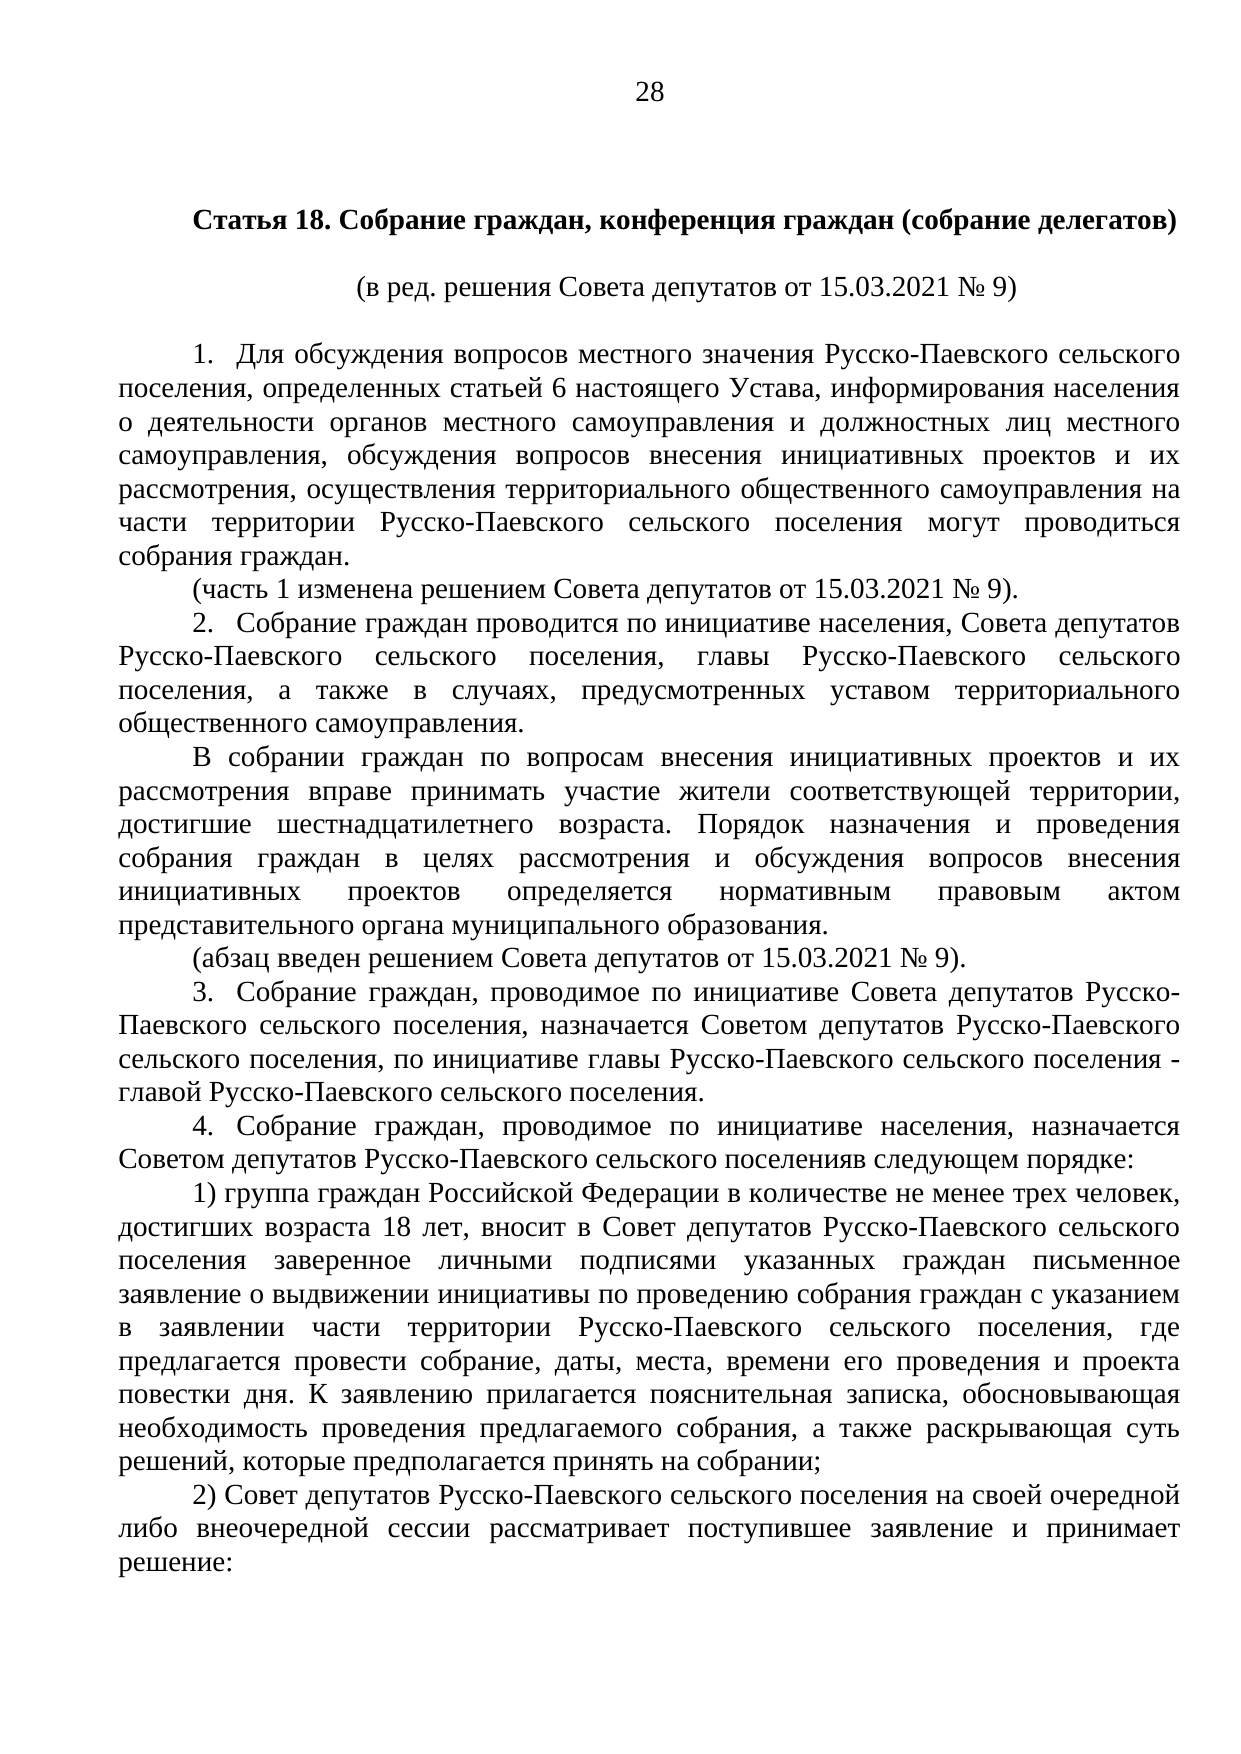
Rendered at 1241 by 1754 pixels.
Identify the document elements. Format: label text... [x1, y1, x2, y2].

list (абзац введен решением Совета депутатов от 15.03.2021 № 9). [118, 940, 1181, 974]
list Собрание граждан, проводимое по инициативе Совета депутатов Русско-Паевского сельского поселения, назначается Советом депутатов Русско-Паевского сельского поселения, по инициативе главы Русско-Паевского сельского поселения - главой Русско-Паевского сельского поселения. [118, 974, 1181, 1108]
text 1) группа граждан Российской Федерации в количестве не менее трех человек, достигших возраста 18 лет, вносит в Совет депутатов Русско-Паевского сельского поселения заверенное личными подписями указанных граждан письменное заявление о выдвижении инициативы по проведению собрания граждан с указанием в заявлении части территории Русско-Паевского сельского поселения, где предлагается провести собрание, даты, места, времени его проведения и проекта повестки дня. К заявлению прилагается пояснительная записка, обосновывающая необходимость проведения предлагаемого собрания, а также раскрывающая суть решений, которые предполагается принять на собрании; [118, 1175, 1181, 1477]
list (часть 1 изменена решением Совета депутатов от 15.03.2021 № 9). [192, 571, 1181, 605]
text (в ред. решения Совета депутатов от 15.03.2021 № 9) [118, 269, 1181, 303]
text Статья 18. Собрание граждан, конференция граждан (собрание делегатов) [118, 202, 1181, 236]
list Собрание граждан, проводимое по инициативе населения, назначается Советом депутатов Русско-Паевского сельского поселенияв следующем порядке: [118, 1108, 1181, 1175]
list Для обсуждения вопросов местного значения Русско-Паевского сельского поселения, определенных статьей 6 настоящего Устава, информирования населения о деятельности органов местного самоуправления и должностных лиц местного самоуправления, обсуждения вопросов внесения инициативных проектов и их рассмотрения, осуществления территориального общественного самоуправления на части территории Русско-Паевского сельского поселения могут проводиться собрания граждан. [118, 337, 1181, 571]
text 2) Совет депутатов Русско-Паевского сельского поселения на своей очередной либо внеочередной сессии рассматривает поступившее заявление и принимает решение: [118, 1477, 1181, 1578]
list В собрании граждан по вопросам внесения инициативных проектов и их рассмотрения вправе принимать участие жители соответствующей территории, достигшие шестнадцатилетнего возраста. Порядок назначения и проведения собрания граждан в целях рассмотрения и обсуждения вопросов внесения инициативных проектов определяется нормативным правовым актом представительного органа муниципального образования. [118, 739, 1181, 940]
list Собрание граждан проводится по инициативе населения, Совета депутатов Русско-Паевского сельского поселения, главы Русско-Паевского сельского поселения, а также в случаях, предусмотренных уставом территориального общественного самоуправления. [118, 605, 1181, 739]
